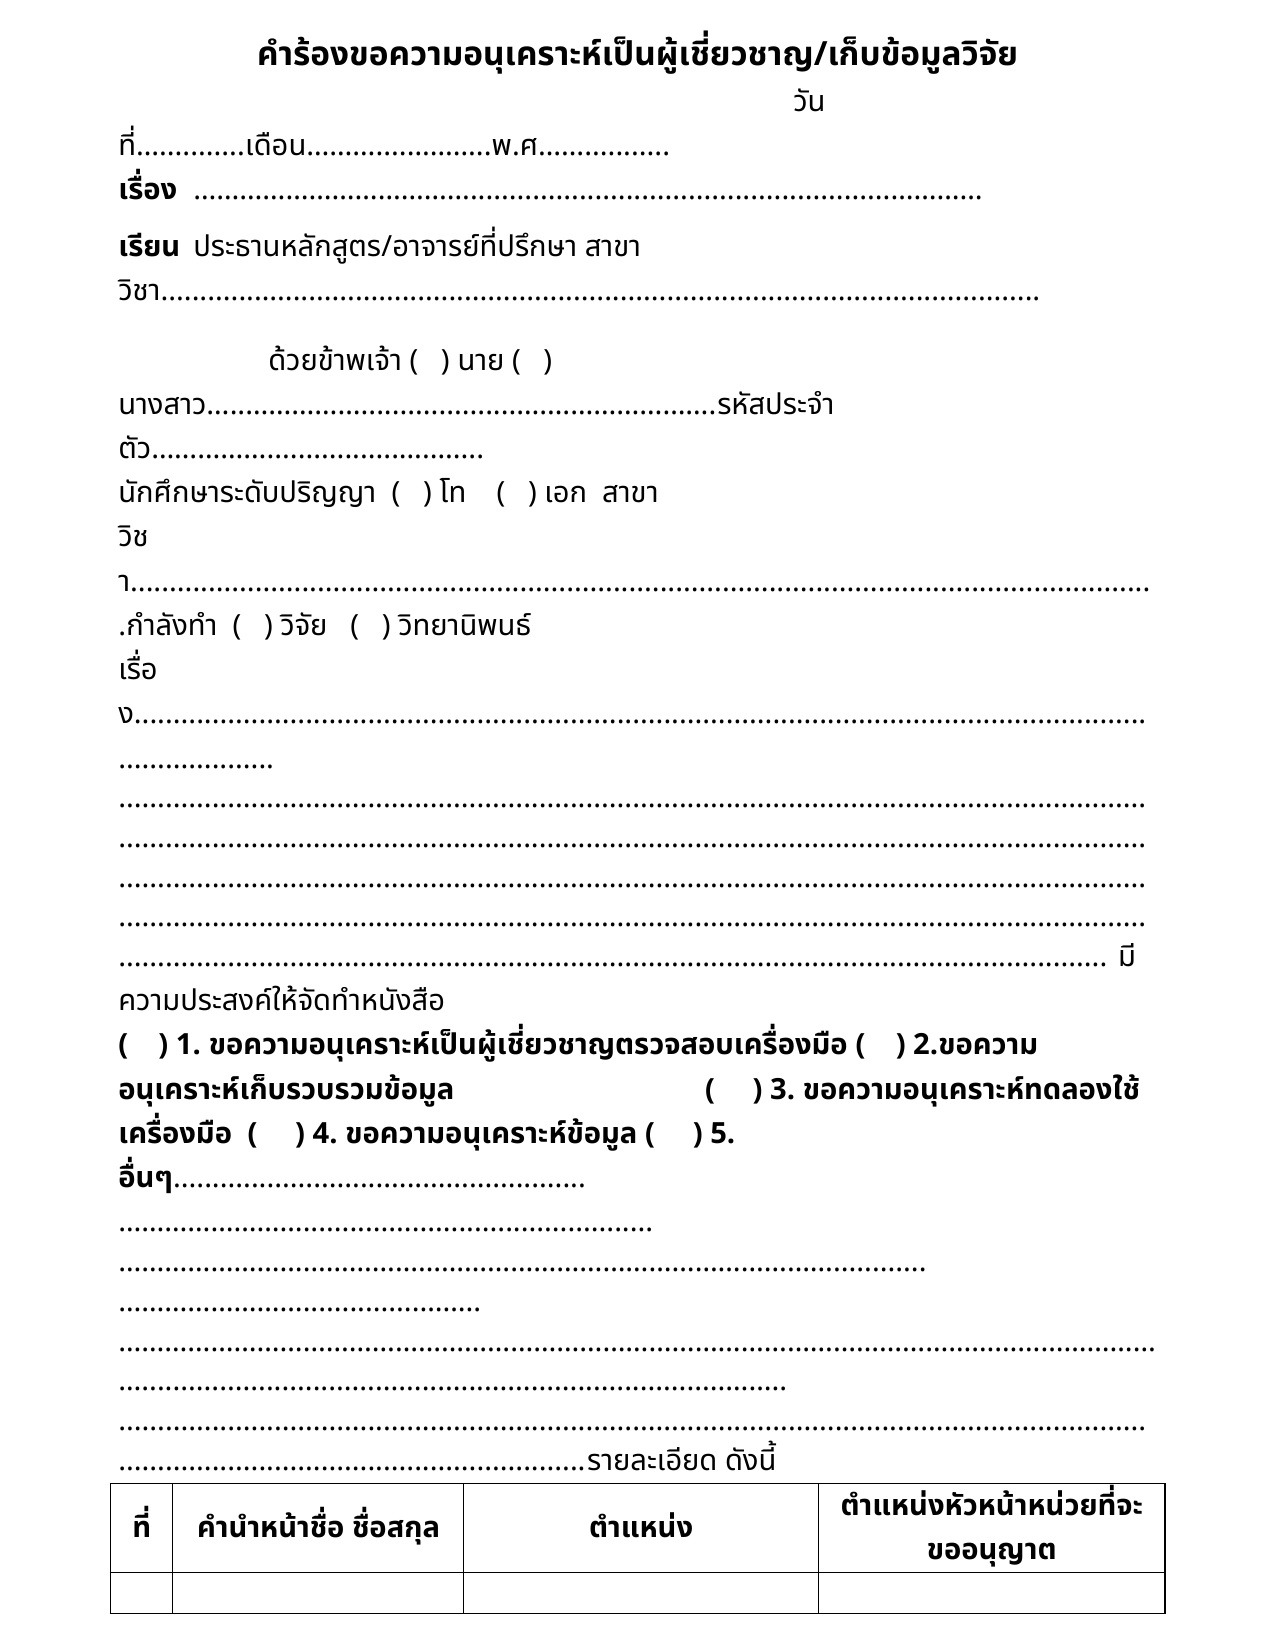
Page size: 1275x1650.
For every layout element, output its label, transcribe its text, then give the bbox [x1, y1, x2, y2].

table_header ตำแหน่ง [464, 1484, 818, 1572]
text เรื่อง ………………………………......................................................………… [118, 168, 1157, 213]
text ( ) 1. ขอความอนุเคราะห์เป็นผู้เชี่ยวชาญตรวจสอบเครื่องมือ ( ) 2.ขอความอนุเคราะห์เก็บรวบรวมข้อมูล ( ) 3. ขอความอนุเคราะห์ทดลองใช้เครื่องมือ ( ) 4. ขอความอนุเคราะห์ข้อมูล ( ) 5. อื่นๆ..................................................... [118, 1024, 1157, 1201]
text …………………………………………………………………………………………………………………………...........................................................................…….. [118, 1320, 1157, 1399]
table_header ตำแหน่งหัวหน้าหน่วยที่จะขออนุญาต [819, 1484, 1164, 1572]
text เรียน ประธานหลักสูตร/อาจารย์ที่ปรึกษา สาขาวิชา............….................................................................................................. [118, 225, 1157, 314]
table_header ที่ [111, 1484, 172, 1572]
table_cell [173, 1573, 463, 1613]
table_cell [464, 1573, 818, 1613]
text ด้วยข้าพเจ้า ( ) นาย ( ) นางสาว…..……………....................….………………….รหัสประจำตัว…………….................….….... [118, 339, 1157, 472]
text ................................................................................................................................................................................................รายละเอียด ดังนี้ [118, 1399, 1157, 1483]
table_header คำนำหน้าชื่อ ชื่อสกุล [173, 1484, 463, 1572]
table_cell [111, 1573, 172, 1613]
table_cell [819, 1573, 1164, 1613]
title คำร้องขอความอนุเคราะห์เป็นผู้เชี่ยวชาญ/เก็บข้อมูลวิจัย [118, 29, 1157, 80]
text นักศึกษาระดับปริญญา ( ) โท ( ) เอก สาขาวิชา....................................................................................................................................กำลังทำ ( ) วิจัย ( ) วิทยานิพนธ์ เรื่อง...................................................................................................................................................... [118, 472, 1157, 777]
text วันที่…...........เดือน………....………..พ.ศ……........... [118, 80, 1157, 168]
text ............................................................................................................................................................................................................................................................................................................................................................................................................................................................................................................................................................................................................................................................................... มีความประสงค์ให้จัดทำหนังสือ [118, 777, 1157, 1024]
text …………………….............................................…………………………………………………………………………………............……………………...............…….. [118, 1201, 1157, 1320]
